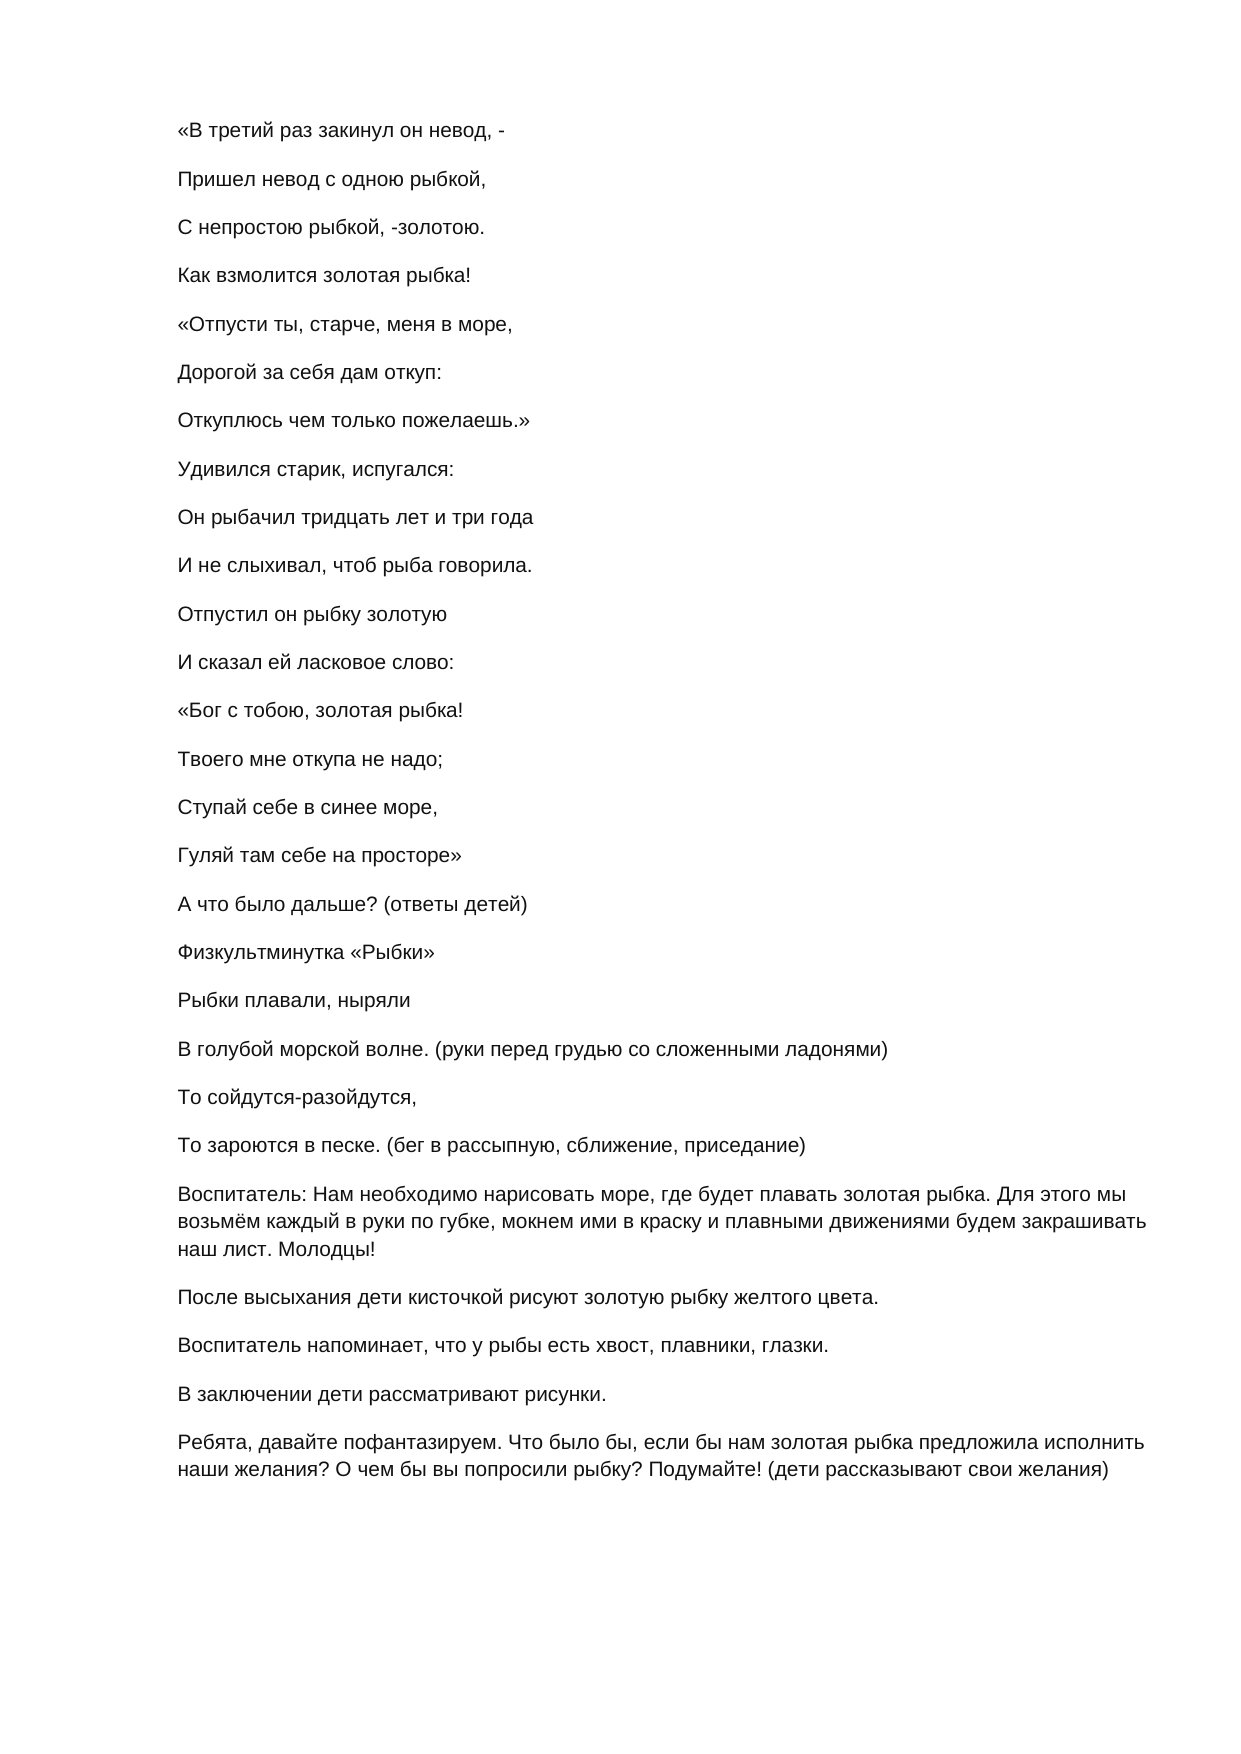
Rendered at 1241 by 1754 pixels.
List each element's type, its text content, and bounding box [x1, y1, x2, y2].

text Твоего мне откупа не надо; [177, 746, 1152, 770]
text И сказал ей ласковое слово: [177, 650, 1152, 674]
text Рыбки плавали, ныряли [177, 988, 1152, 1012]
text А что было дальше? (ответы детей) [177, 891, 1152, 915]
text Пришел невод с одною рыбкой, [177, 166, 1152, 190]
text С непростою рыбкой, -золотою. [177, 215, 1152, 239]
text То зароются в песке. (бег в рассыпную, сближение, приседание) [177, 1133, 1152, 1157]
text Дорогой за себя дам откуп: [177, 360, 1152, 384]
text Воспитатель напоминает, что у рыбы есть хвост, плавники, глазки. [177, 1333, 1152, 1357]
text После высыхания дети кисточкой рисуют золотую рыбку желтого цвета. [177, 1285, 1152, 1309]
text «В третий раз закинул он невод, - [177, 118, 1152, 142]
text «Бог с тобою, золотая рыбка! [177, 698, 1152, 722]
text Как взмолится золотая рыбка! [177, 263, 1152, 287]
text Он рыбачил тридцать лет и три года [177, 505, 1152, 529]
text Удивился старик, испугался: [177, 456, 1152, 480]
text И не слыхивал, чтоб рыба говорила. [177, 553, 1152, 577]
text Откуплюсь чем только пожелаешь.» [177, 408, 1152, 432]
text В голубой морской волне. (руки перед грудью со сложенными ладонями) [177, 1036, 1152, 1060]
text В заключении дети рассматривают рисунки. [177, 1381, 1152, 1405]
text Ребята, давайте пофантазируем. Что было бы, если бы нам золотая рыбка предложила исполнить наши желания? О чем бы вы попросили рыбку? Подумайте! (дети рассказывают свои желания) [177, 1430, 1152, 1481]
text Отпустил он рыбку золотую [177, 601, 1152, 625]
text Ступай себе в синее море, [177, 795, 1152, 819]
text Воспитатель: Нам необходимо нарисовать море, где будет плавать золотая рыбка. Для этого мы возьмём каждый в руки по губке, мокнем ими в краску и плавными движениями будем закрашивать наш лист. Молодцы! [177, 1181, 1152, 1260]
text Физкультминутка «Рыбки» [177, 940, 1152, 964]
text «Отпусти ты, старче, меня в море, [177, 311, 1152, 335]
text То сойдутся-разойдутся, [177, 1085, 1152, 1109]
text Гуляй там себе на просторе» [177, 843, 1152, 867]
